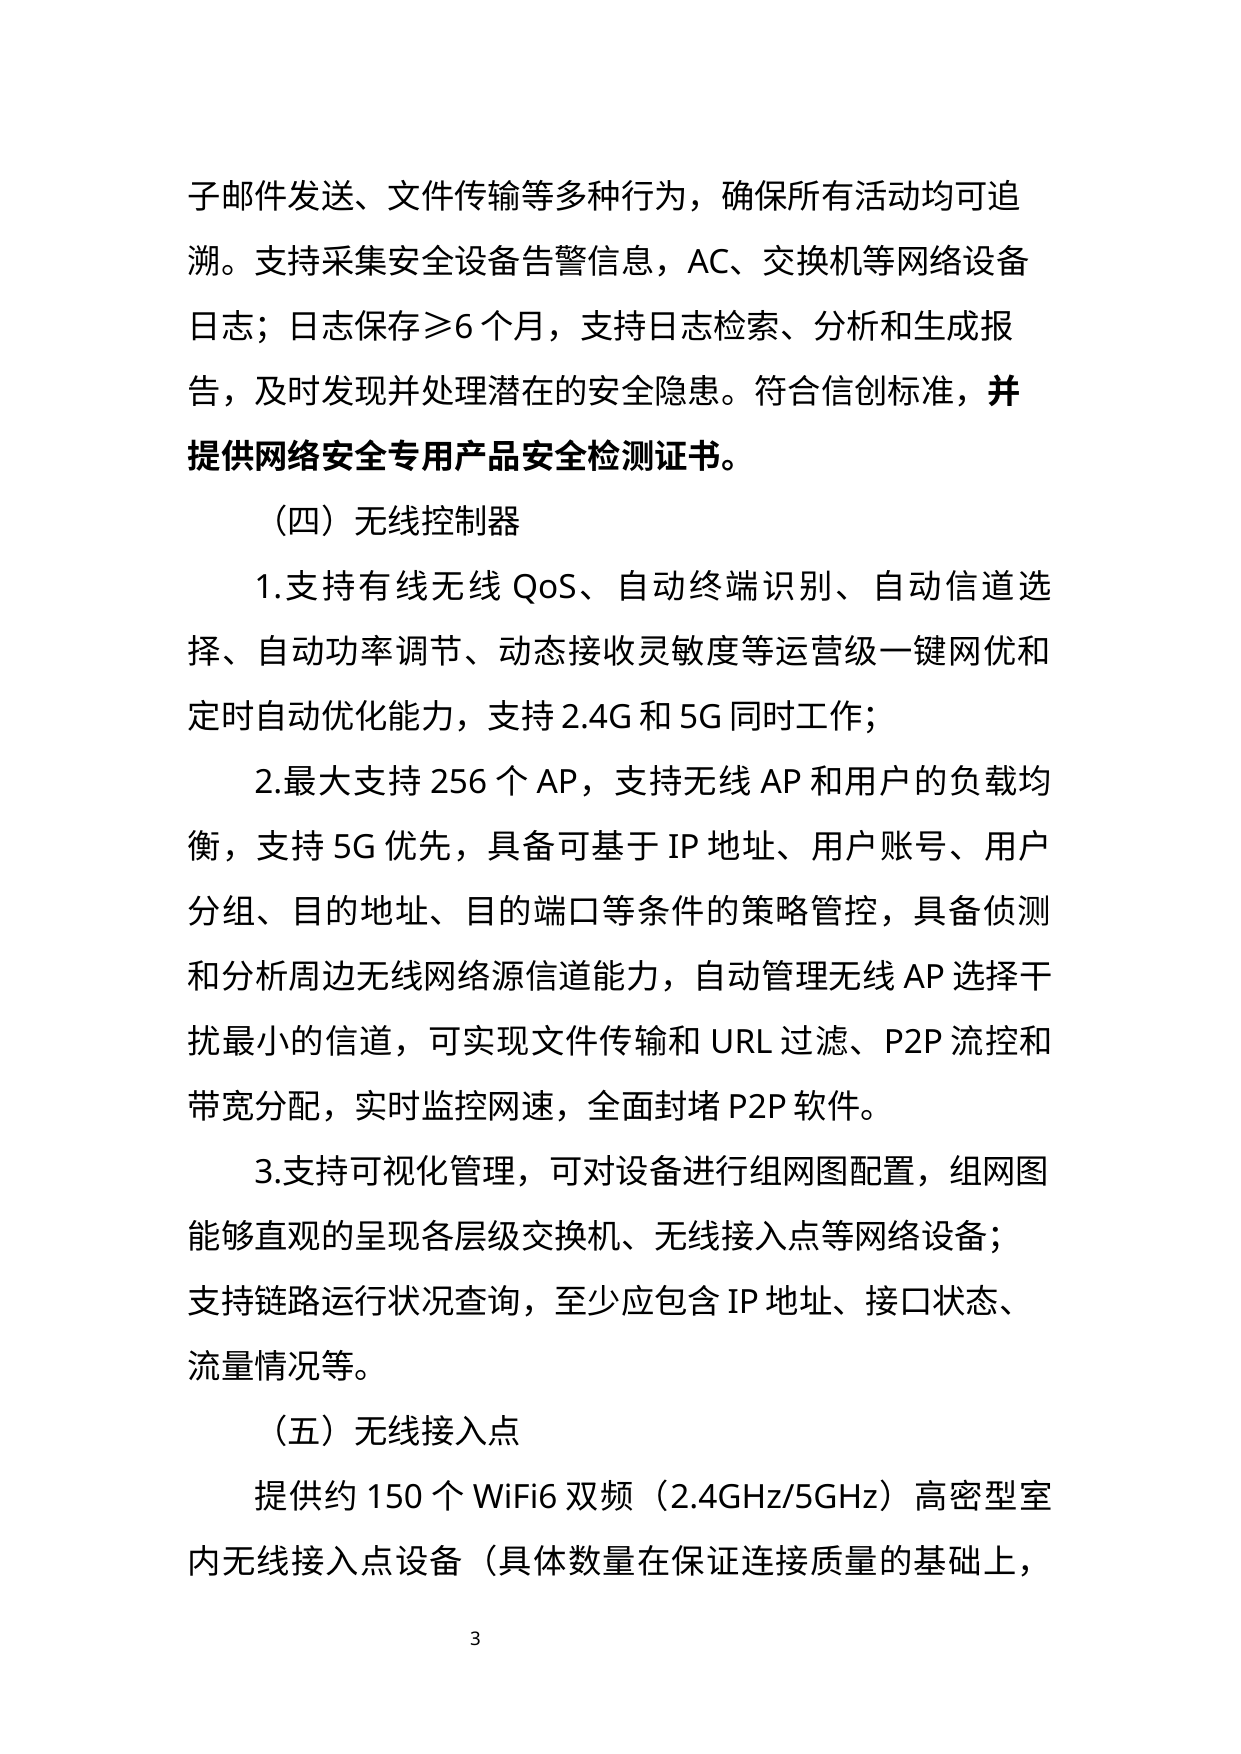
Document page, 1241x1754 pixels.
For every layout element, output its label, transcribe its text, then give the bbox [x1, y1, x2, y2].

list 2.最大支持256个AP，支持无线AP和用户的负载均衡，支持5G优先，具备可基于IP地址、用户账号、用户分组、目的地址、目的端口等条件的策略管控，具备侦测和分析周边无线网络源信道能力，自动管理无线AP选择干扰最小的信道，可实现文件传输和URL过滤、P2P流控和带宽分配，实时监控网速，全面封堵P2P软件。 [187, 747, 1053, 1137]
list 1.支持有线无线QoS、自动终端识别、自动信道选择、自动功率调节、动态接收灵敏度等运营级一键网优和定时自动优化能力，支持2.4G和5G同时工作； [187, 552, 1053, 747]
text （五）无线接入点 [187, 1397, 1053, 1462]
list （四）无线控制器 [187, 487, 1053, 552]
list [187, 1462, 1053, 1592]
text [187, 162, 1053, 487]
text 3.支持可视化管理，可对设备进行组网图配置，组网图能够直观的呈现各层级交换机、无线接入点等网络设备；支持链路运行状况查询，至少应包含IP地址、接口状态、流量情况等。 [187, 1137, 1053, 1397]
